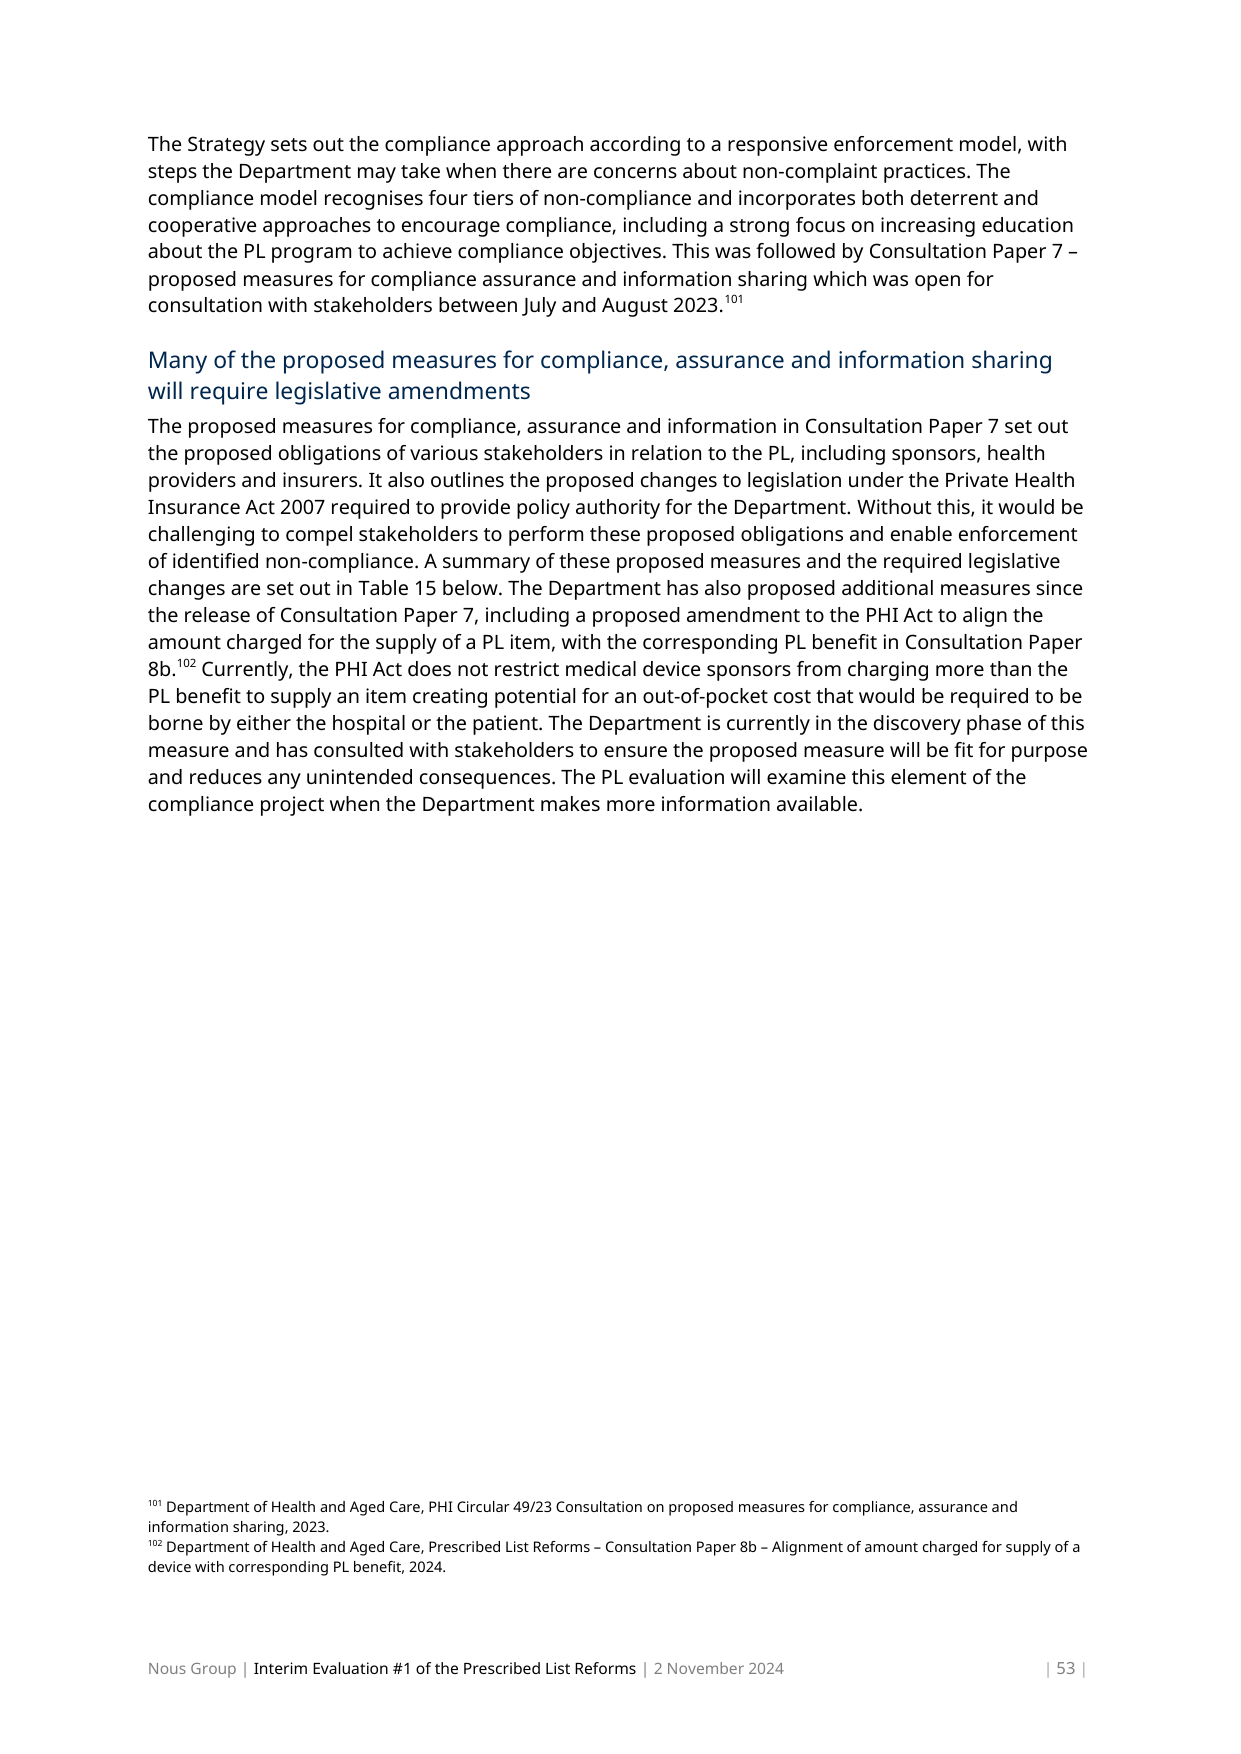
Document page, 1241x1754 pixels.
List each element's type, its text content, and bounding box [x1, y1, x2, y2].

text The Strategy sets out the compliance approach according to a responsive enforcement model, with steps the Department may take when there are concerns about non-complaint practices. The compliance model recognises four tiers of non-compliance and incorporates both deterrent and cooperative approaches to encourage compliance, including a strong focus on increasing education about the PL program to achieve compliance objectives. This was followed by Consultation Paper 7 – proposed measures for compliance assurance and information sharing which was open for consultation with stakeholders between July and August 2023. [148, 130, 1092, 319]
subtitle Many of the proposed measures for compliance, assurance and information sharing will require legislative amendments [148, 344, 1092, 406]
text The proposed measures for compliance, assurance and information in Consultation Paper 7 set out the proposed obligations of various stakeholders in relation to the PL, including sponsors, health providers and insurers. It also outlines the proposed changes to legislation under the Private Health Insurance Act 2007 required to provide policy authority for the Department. Without this, it would be challenging to compel stakeholders to perform these proposed obligations and enable enforcement of identified non-compliance. A summary of these proposed measures and the required legislative changes are set out in Table 15 below. The Department has also proposed additional measures since the release of Consultation Paper 7, including a proposed amendment to the PHI Act to align the amount charged for the supply of a PL item, with the corresponding PL benefit in Consultation Paper 8b. Currently, the PHI Act does not restrict medical device sponsors from charging more than the PL benefit to supply an item creating potential for an out-of-pocket cost that would be required to be borne by either the hospital or the patient. The Department is currently in the discovery phase of this measure and has consulted with stakeholders to ensure the proposed measure will be fit for purpose and reduces any unintended consequences. The PL evaluation will examine this element of the compliance project when the Department makes more information available. [148, 412, 1092, 817]
